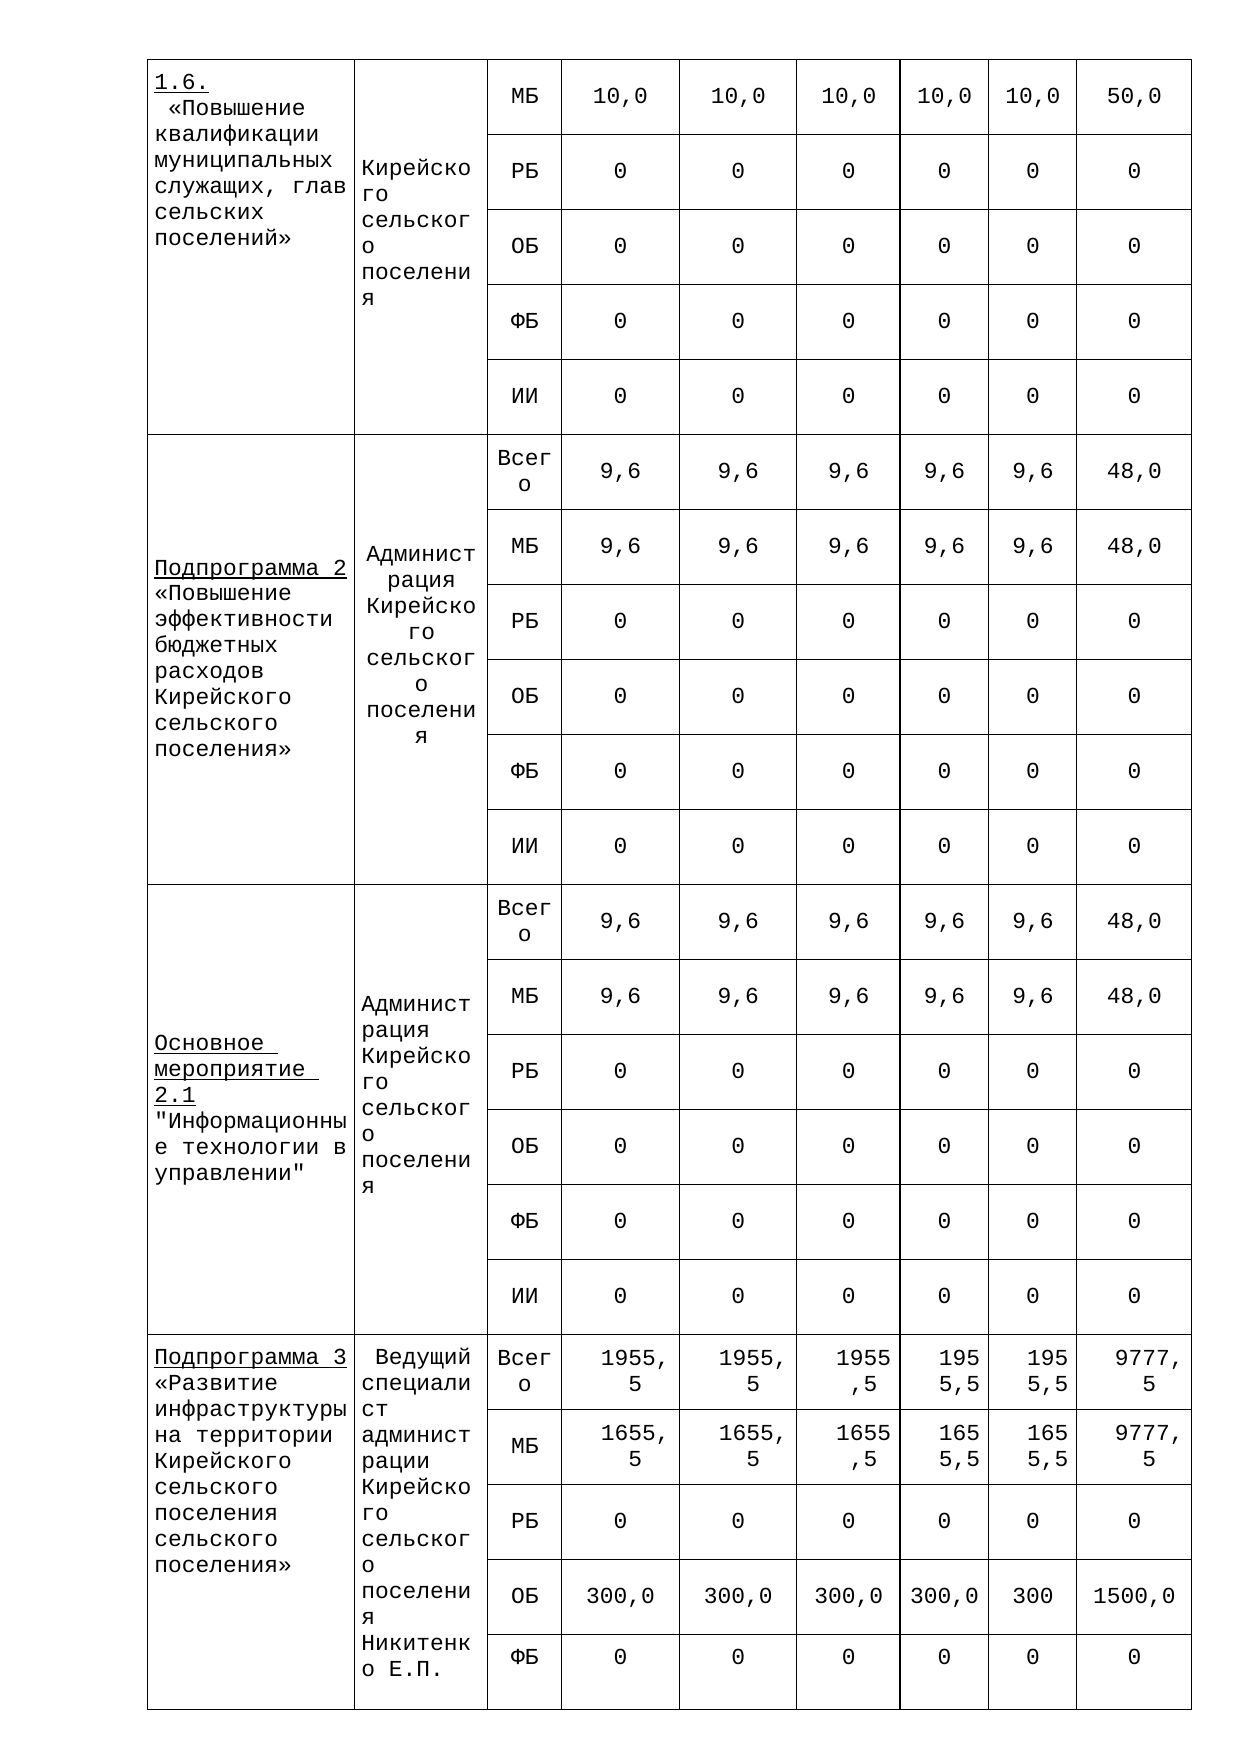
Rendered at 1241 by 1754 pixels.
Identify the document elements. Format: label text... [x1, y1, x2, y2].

table_cell 0 [901, 1485, 988, 1559]
table_cell 48,0 [1077, 510, 1191, 584]
table_cell ИИ [488, 1260, 561, 1334]
table_cell Администрация Кирейского сельского поселения [355, 885, 487, 1334]
table_cell 300,0 [680, 1560, 796, 1634]
table_cell 1655,5 [901, 1410, 988, 1484]
table_cell 0 [797, 810, 899, 884]
table_cell 0 [1077, 210, 1191, 284]
table_cell 0 [797, 285, 899, 359]
table_cell 0 [797, 585, 899, 659]
table_cell 0 [1077, 135, 1191, 209]
table_cell 0 [989, 660, 1076, 734]
table_cell ФБ [488, 1635, 561, 1709]
table_cell 300 [989, 1560, 1076, 1634]
table_cell 0 [1077, 810, 1191, 884]
table_cell Подпрограмма 3 «Развитие инфраструктуры на территории Кирейского сельского поселения сельского поселения» [148, 1335, 354, 1709]
table_cell 0 [1077, 1635, 1191, 1709]
table_cell 1955,5 [989, 1335, 1076, 1409]
table_cell МБ [488, 510, 561, 584]
table_cell Администрация Кирейского сельского поселения [355, 435, 487, 884]
table_cell 9,6 [989, 960, 1076, 1034]
table_cell 0 [562, 1185, 679, 1259]
table_cell 9,6 [989, 510, 1076, 584]
table_cell 0 [1077, 1185, 1191, 1259]
table_cell 0 [680, 1110, 796, 1184]
table_cell 0 [562, 1485, 679, 1559]
table_cell ОБ [488, 660, 561, 734]
table_cell 0 [1077, 660, 1191, 734]
table_cell 0 [797, 735, 899, 809]
table_cell РБ [488, 1485, 561, 1559]
table_cell 0 [901, 585, 988, 659]
table_cell 0 [680, 210, 796, 284]
table_cell ОБ [488, 1560, 561, 1634]
table_cell 0 [562, 210, 679, 284]
table_cell 0 [680, 1485, 796, 1559]
table_cell 0 [989, 135, 1076, 209]
table_cell 9777,5 [1077, 1335, 1191, 1409]
table_cell 0 [989, 210, 1076, 284]
table_cell 0 [680, 135, 796, 209]
table_cell 0 [989, 810, 1076, 884]
table_cell 9,6 [901, 960, 988, 1034]
table_cell 300,0 [797, 1560, 899, 1634]
table_cell 10,0 [989, 60, 1076, 134]
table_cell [355, 60, 487, 434]
table_cell 0 [989, 360, 1076, 434]
table_cell 0 [1077, 735, 1191, 809]
table_cell 0 [797, 360, 899, 434]
table_cell ИИ [488, 360, 561, 434]
table_cell 0 [1077, 585, 1191, 659]
table_cell 0 [797, 1260, 899, 1334]
table_cell 1955,5 [797, 1335, 899, 1409]
table_cell 0 [989, 585, 1076, 659]
table_cell 0 [680, 1260, 796, 1334]
table_cell 0 [901, 135, 988, 209]
table_cell ФБ [488, 285, 561, 359]
table_cell 9,6 [562, 435, 679, 509]
table_cell 0 [562, 810, 679, 884]
table_cell 48,0 [1077, 885, 1191, 959]
table_cell 9,6 [562, 885, 679, 959]
table_cell 0 [989, 735, 1076, 809]
table_cell 0 [562, 1635, 679, 1709]
table_cell 0 [680, 360, 796, 434]
table_cell 0 [989, 1485, 1076, 1559]
table_cell 0 [901, 1035, 988, 1109]
table_cell 9,6 [680, 435, 796, 509]
table_cell 1655,5 [562, 1410, 679, 1484]
table_cell 9,6 [680, 510, 796, 584]
table_cell 0 [680, 1035, 796, 1109]
table_cell 0 [562, 285, 679, 359]
table_cell Основное мероприятие 2.1 "Информационные технологии в управлении" [148, 885, 354, 1334]
table_cell 48,0 [1077, 435, 1191, 509]
table_cell 0 [797, 1110, 899, 1184]
table_cell ИИ [488, 810, 561, 884]
table_cell 9,6 [680, 960, 796, 1034]
table_cell 0 [562, 1035, 679, 1109]
table_cell 0 [901, 1260, 988, 1334]
table_cell 0 [680, 1635, 796, 1709]
table_cell 1955,5 [680, 1335, 796, 1409]
table_cell 0 [1077, 1260, 1191, 1334]
table_cell 9,6 [901, 885, 988, 959]
table_cell 0 [1077, 360, 1191, 434]
table_cell 300,0 [562, 1560, 679, 1634]
table_cell 0 [797, 1485, 899, 1559]
table_cell 300,0 [901, 1560, 988, 1634]
table_cell 0 [989, 1260, 1076, 1334]
table_cell МБ [488, 960, 561, 1034]
table_cell ОБ [488, 1110, 561, 1184]
table_cell 50,0 [1077, 60, 1191, 134]
table_cell 0 [680, 1185, 796, 1259]
table_cell Всего [488, 435, 561, 509]
table_cell 0 [989, 1185, 1076, 1259]
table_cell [148, 60, 354, 434]
table_cell 0 [1077, 285, 1191, 359]
table_cell 1500,0 [1077, 1560, 1191, 1634]
table_cell 0 [901, 1185, 988, 1259]
table_cell 0 [901, 735, 988, 809]
table_cell 9,6 [901, 435, 988, 509]
table_cell 0 [797, 1185, 899, 1259]
table_cell 9,6 [797, 435, 899, 509]
table_cell 0 [1077, 1485, 1191, 1559]
table_cell 10,0 [680, 60, 796, 134]
table_cell 10,0 [562, 60, 679, 134]
table_cell 0 [989, 285, 1076, 359]
table_cell 9,6 [901, 510, 988, 584]
table_cell 9,6 [989, 885, 1076, 959]
table_cell 0 [901, 1635, 988, 1709]
table_cell 1955,5 [562, 1335, 679, 1409]
table_cell 0 [562, 1110, 679, 1184]
table_cell МБ [488, 1410, 561, 1484]
table_cell 10,0 [797, 60, 899, 134]
table_cell 0 [797, 210, 899, 284]
table_cell 1955,5 [901, 1335, 988, 1409]
table_cell 1655,5 [797, 1410, 899, 1484]
table_cell 0 [680, 810, 796, 884]
table_cell 0 [989, 1110, 1076, 1184]
table_cell 0 [1077, 1035, 1191, 1109]
table_cell 0 [680, 585, 796, 659]
table_cell 0 [901, 285, 988, 359]
table_cell 0 [901, 660, 988, 734]
table_cell ФБ [488, 735, 561, 809]
table_cell 0 [901, 810, 988, 884]
table_cell 0 [562, 585, 679, 659]
table_cell 0 [901, 1110, 988, 1184]
table_cell 0 [1077, 1110, 1191, 1184]
table_cell 0 [562, 360, 679, 434]
table_cell 48,0 [1077, 960, 1191, 1034]
table_cell 0 [797, 1635, 899, 1709]
table_cell 0 [797, 135, 899, 209]
table_cell 0 [797, 660, 899, 734]
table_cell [355, 1335, 487, 1709]
table_cell 9,6 [797, 510, 899, 584]
table_cell 0 [901, 360, 988, 434]
table_cell РБ [488, 585, 561, 659]
table_cell МБ [488, 60, 561, 134]
table_cell 0 [901, 210, 988, 284]
table_cell РБ [488, 1035, 561, 1109]
table_cell РБ [488, 135, 561, 209]
table_cell 0 [797, 1035, 899, 1109]
table_cell Всего [488, 1335, 561, 1409]
table_cell 0 [562, 1260, 679, 1334]
table_cell 0 [680, 660, 796, 734]
table_cell Подпрограмма 2 «Повышение эффективности бюджетных расходов Кирейского сельского поселения» [148, 435, 354, 884]
table_cell ФБ [488, 1185, 561, 1259]
table_cell 9,6 [562, 510, 679, 584]
table_cell 9,6 [680, 885, 796, 959]
table_cell 9,6 [989, 435, 1076, 509]
table_cell 9,6 [562, 960, 679, 1034]
table_cell 9,6 [797, 960, 899, 1034]
table_cell ОБ [488, 210, 561, 284]
table_cell 0 [680, 285, 796, 359]
table_cell 0 [989, 1635, 1076, 1709]
table_cell 0 [562, 735, 679, 809]
table_cell 0 [562, 135, 679, 209]
table_cell 0 [989, 1035, 1076, 1109]
table_cell 9,6 [797, 885, 899, 959]
table_cell 1655,5 [989, 1410, 1076, 1484]
table_cell Всего [488, 885, 561, 959]
table_cell 10,0 [901, 60, 988, 134]
table_cell 0 [562, 660, 679, 734]
table_cell 9777,5 [1077, 1410, 1191, 1484]
table_cell 0 [680, 735, 796, 809]
table_cell 1655,5 [680, 1410, 796, 1484]
